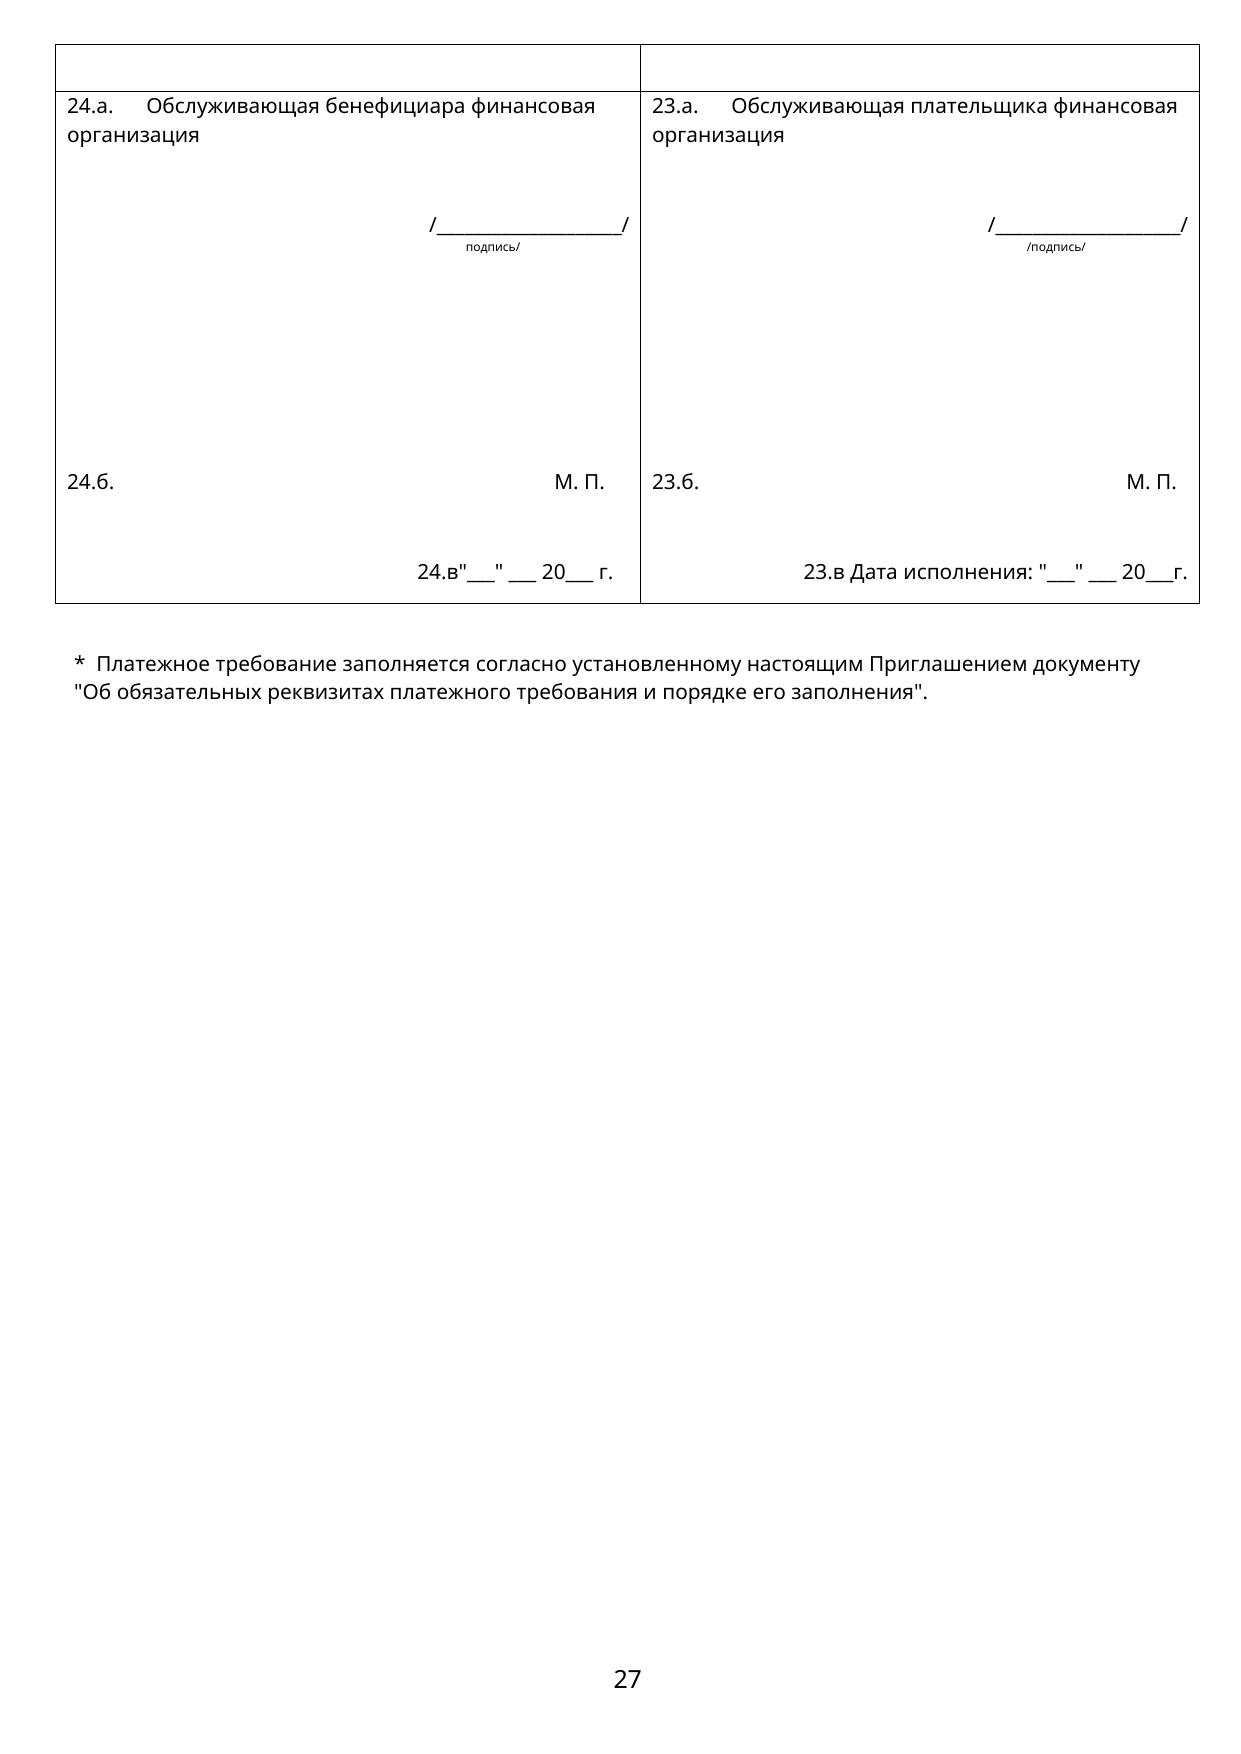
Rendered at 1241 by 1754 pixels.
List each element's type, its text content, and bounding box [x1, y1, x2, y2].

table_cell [641, 45, 1199, 91]
table_cell 24.б. М. П. 24.в"___" ___ 20___ г. [56, 374, 640, 602]
table_cell 23.б. М. П. 23.в Дата исполнения: "___" ___ 20___г. [641, 374, 1199, 602]
table_cell 23.а. Обслуживающая плательщика финансовая организация /____________________/ /подпись/ [641, 92, 1199, 374]
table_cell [56, 45, 640, 91]
table_cell 24.а. Обслуживающая бенефициара финансовая организация /____________________/ подпись/ [56, 92, 640, 374]
text * Платежное требование заполняется согласно установленному настоящим Приглашением документу "Об обязательных реквизитах платежного требования и порядке его заполнения". [74, 649, 1181, 706]
